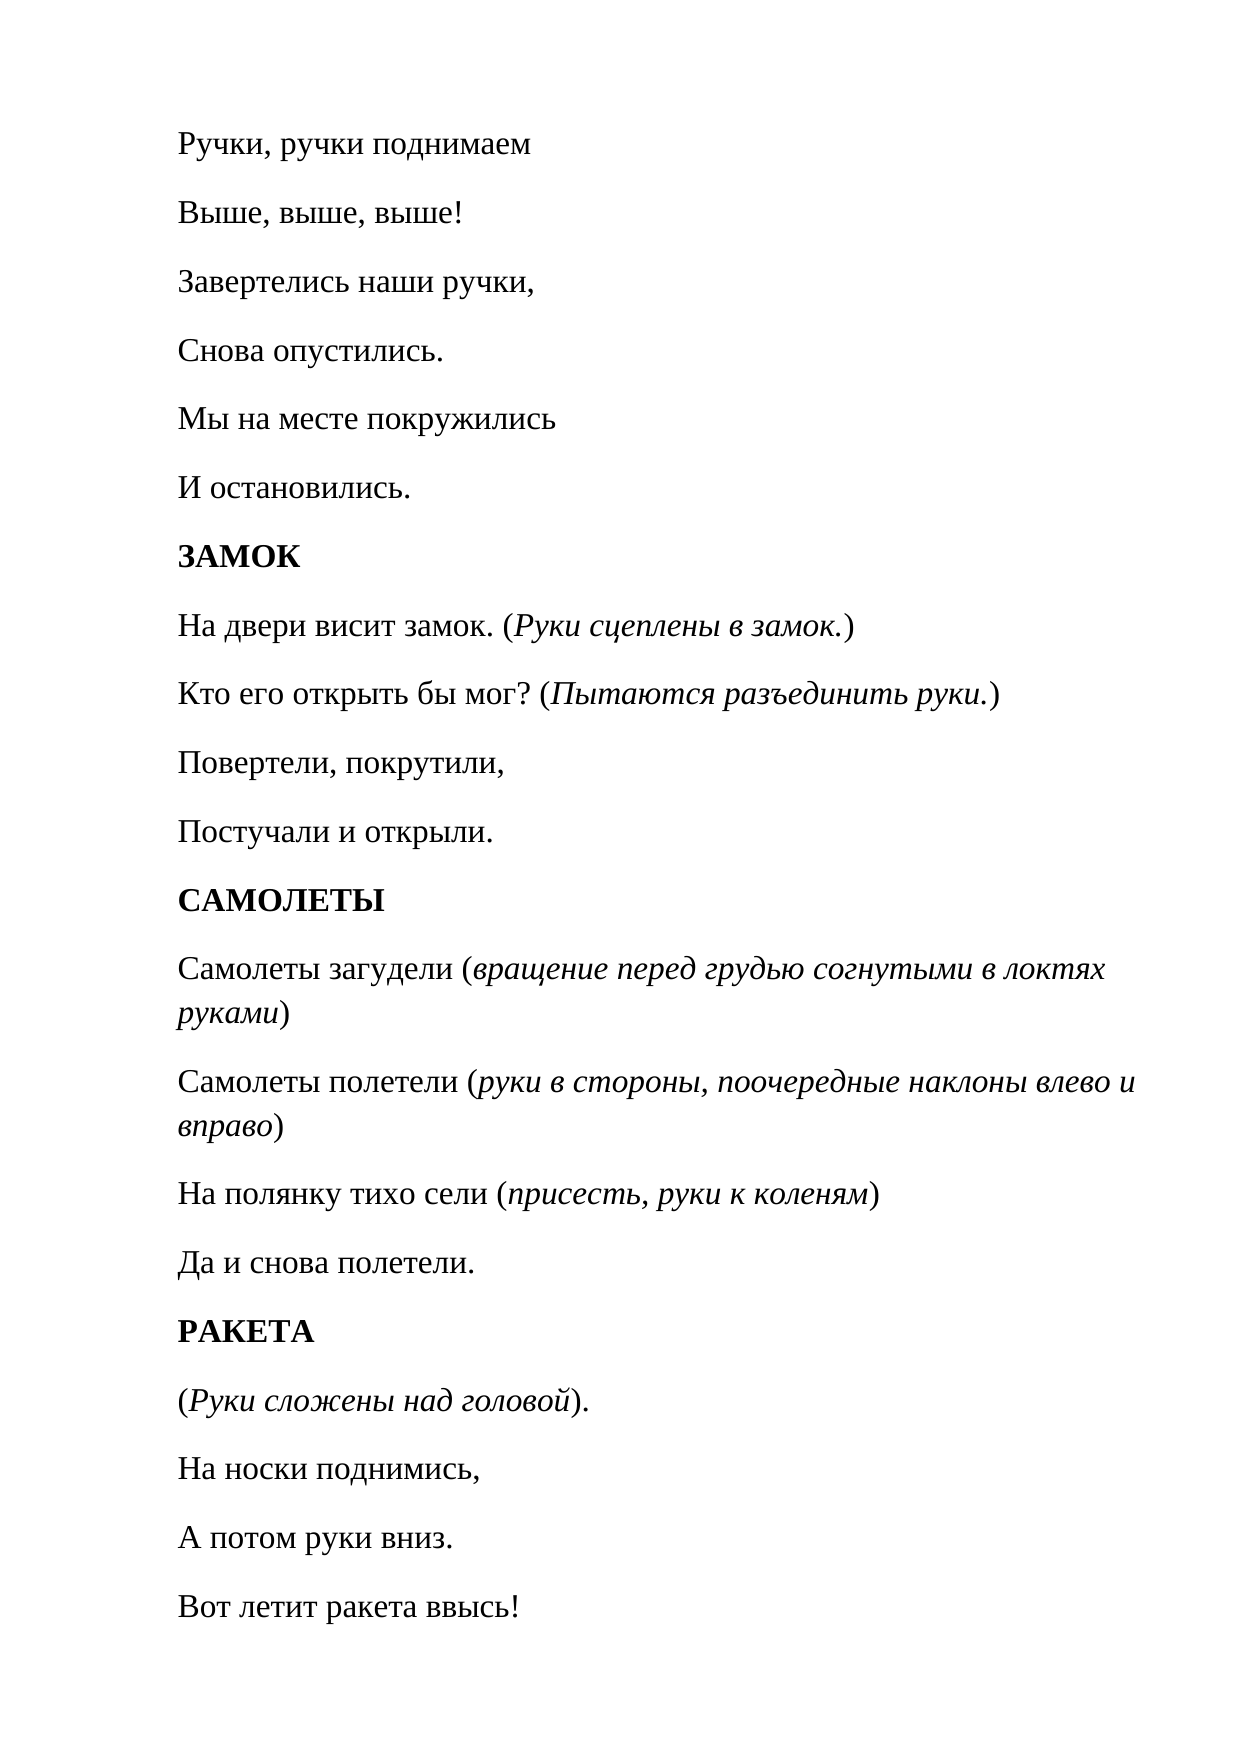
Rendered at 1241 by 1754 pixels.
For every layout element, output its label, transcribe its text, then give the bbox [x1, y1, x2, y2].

text Выше, выше, выше! [177, 187, 1152, 231]
text ЗАМОК [177, 531, 1152, 574]
text На двери висит замок. (Руки сцеплены в замок.) [177, 599, 1152, 643]
text А потом руки вниз. [177, 1512, 1152, 1556]
text На полянку тихо сели (присесть, руки к коленям) [177, 1168, 1152, 1212]
text РАКЕТА [177, 1306, 1152, 1349]
text Вот летит ракета ввысь! [177, 1581, 1152, 1624]
text Повертели, покрутили, [177, 737, 1152, 781]
text Кто его открыть бы мог? (Пытаются разъединить руки.) [177, 668, 1152, 712]
text Самолеты полетели (руки в стороны, поочередные наклоны влево и вправо) [177, 1056, 1152, 1143]
text Снова опустились. [177, 324, 1152, 368]
text Завертелись наши ручки, [177, 256, 1152, 299]
text (Руки сложены над головой). [177, 1374, 1152, 1418]
text Мы на месте покружились [177, 393, 1152, 437]
text Самолеты загудели (вращение перед грудью согнутыми в локтях руками) [177, 943, 1152, 1031]
text САМОЛЕТЫ [177, 874, 1152, 918]
text Постучали и открыли. [177, 806, 1152, 849]
text И остановились. [177, 462, 1152, 506]
text На носки поднимись, [177, 1443, 1152, 1487]
text Ручки, ручки поднимаем [177, 118, 1152, 162]
text Да и снова полетели. [177, 1237, 1152, 1281]
